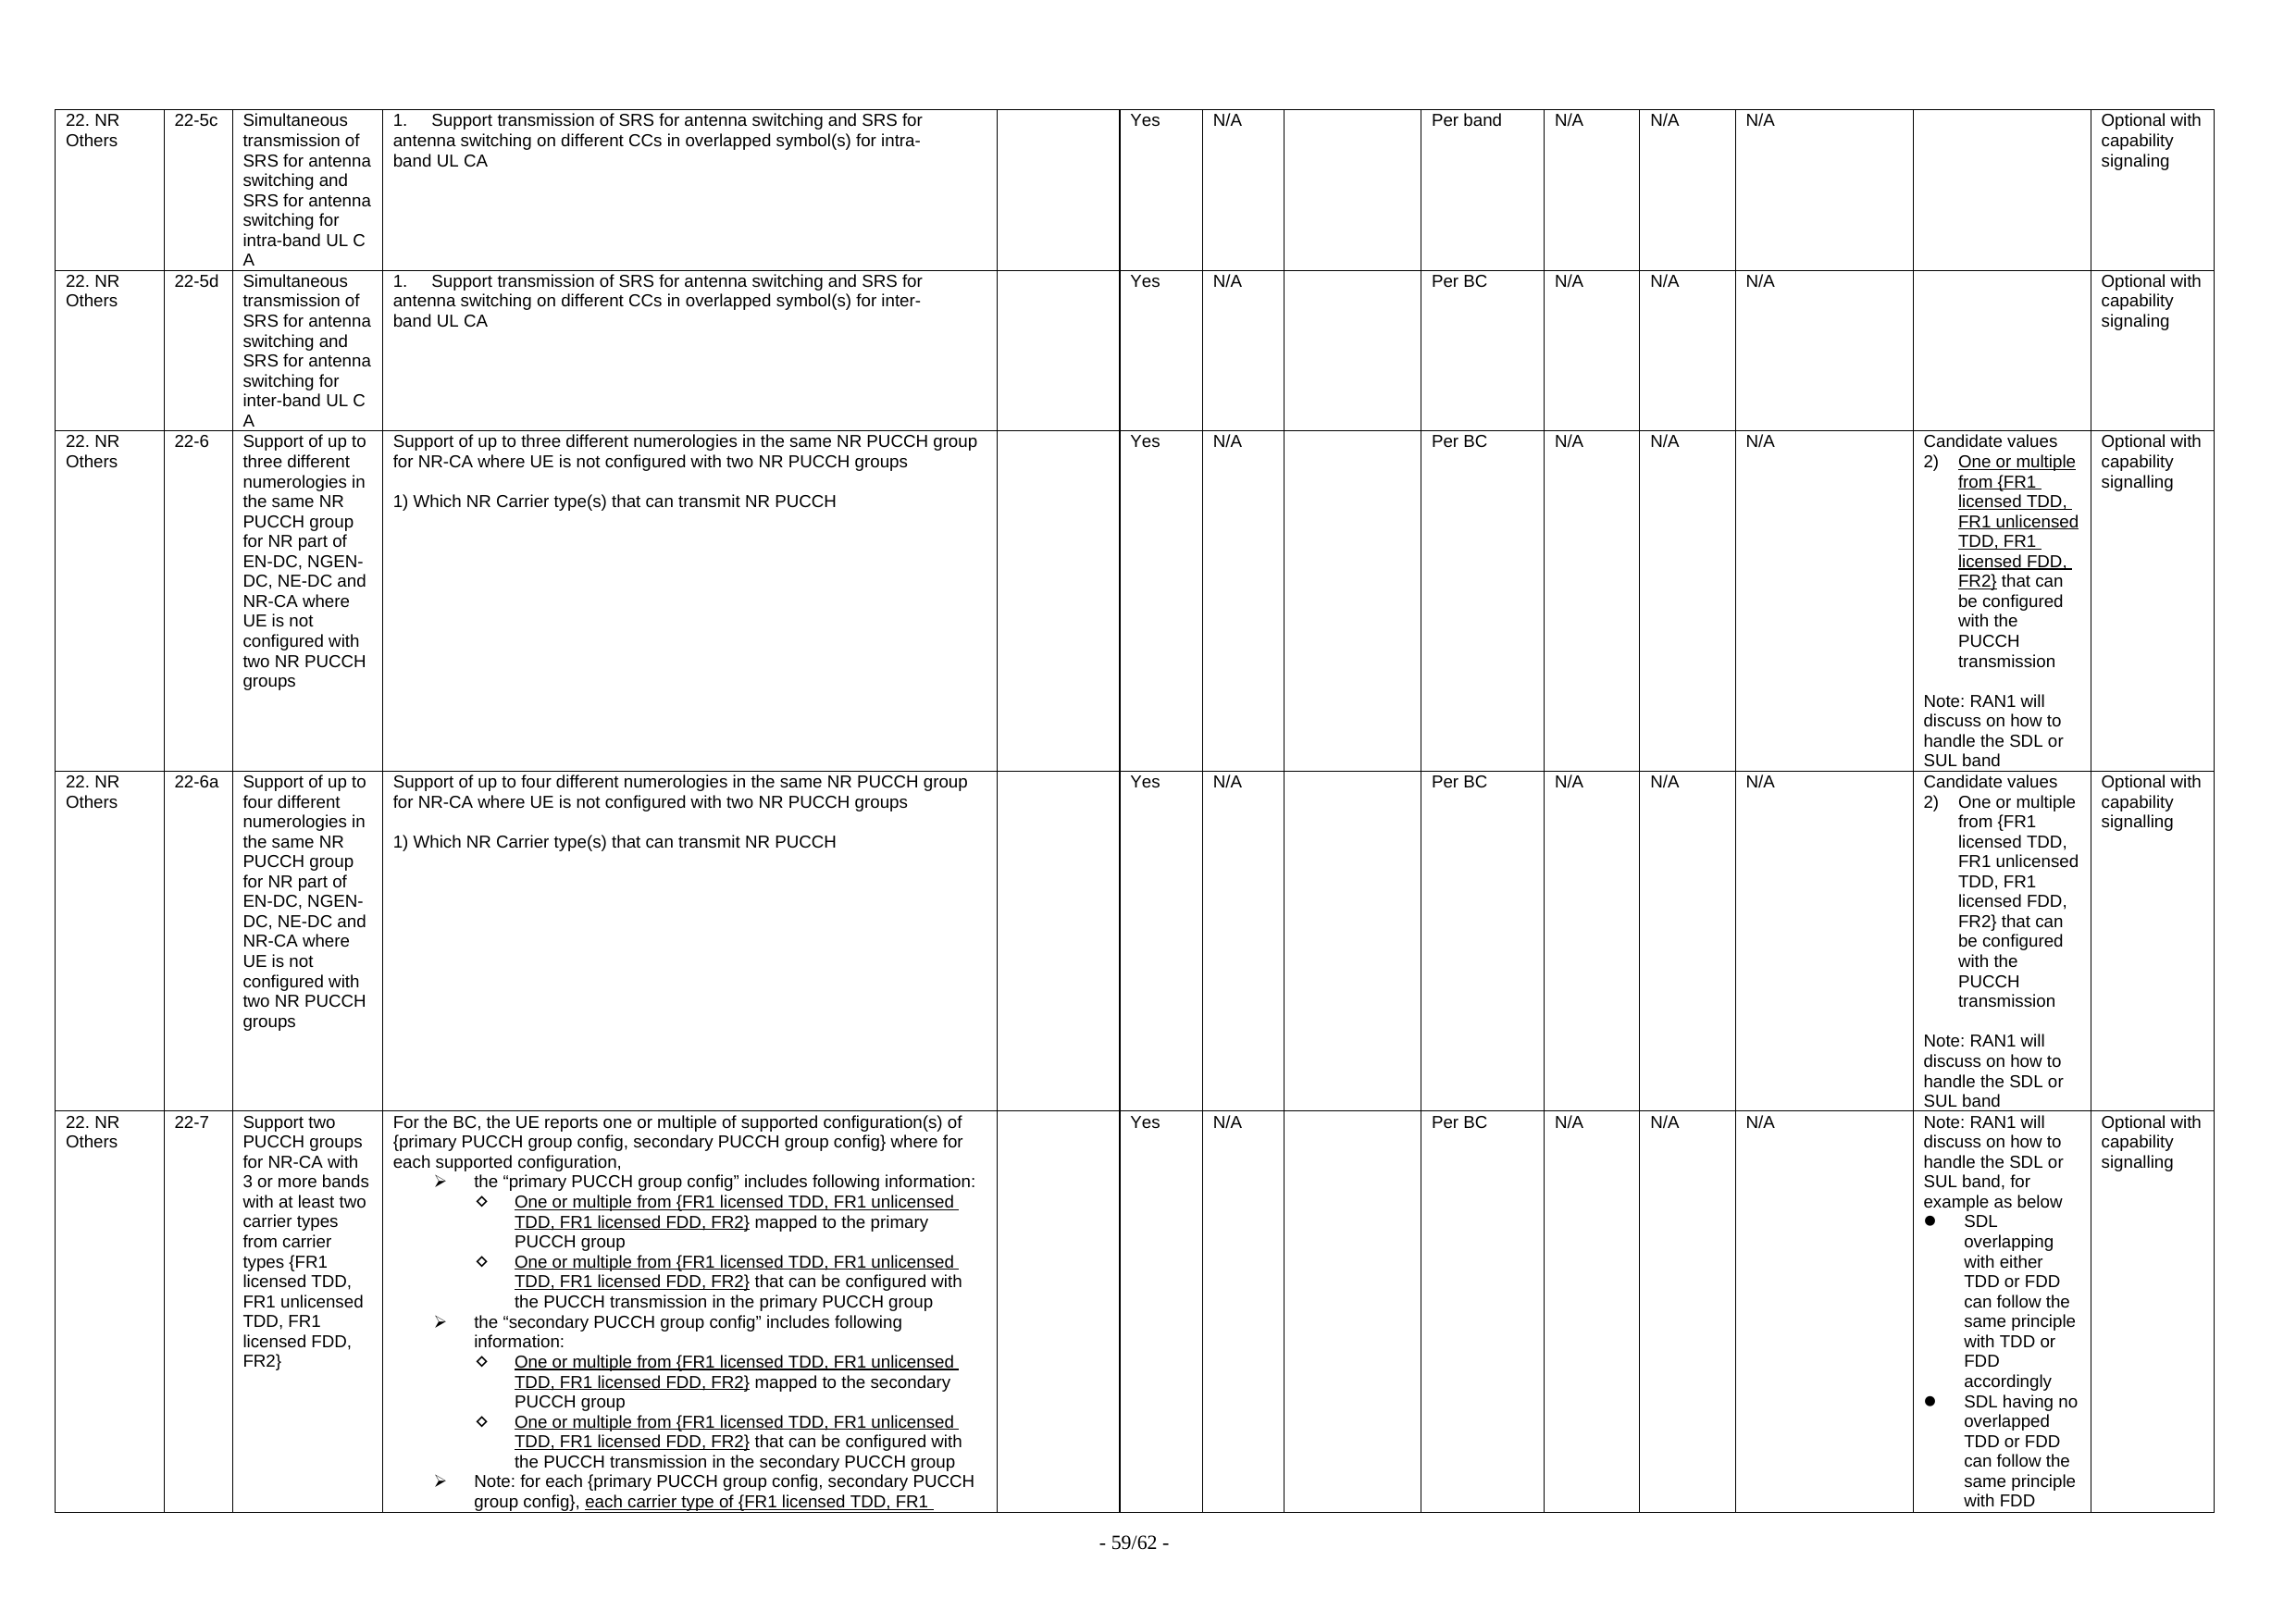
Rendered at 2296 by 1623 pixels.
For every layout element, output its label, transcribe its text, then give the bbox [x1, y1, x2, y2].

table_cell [383, 1111, 997, 1511]
table_cell Support of up to four different numerologies in the same NR PUCCH group for NR part of EN-DC, NGEN-DC, NE-DC and NR-CA where UE is not configured with two NR PUCCH groups [233, 772, 382, 1110]
table_cell 22-7 [165, 1111, 232, 1511]
table_cell N/A [1640, 431, 1735, 771]
table_cell [1914, 271, 2091, 430]
table_cell Support of up to three different numerologies in the same NR PUCCH group for NR part of EN-DC, NGEN-DC, NE-DC and NR-CA where UE is not configured with two NR PUCCH groups [233, 431, 382, 771]
table_cell [1285, 271, 1421, 430]
table_cell N/A [1545, 431, 1639, 771]
table_cell 22-6a [165, 772, 232, 1110]
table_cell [233, 1111, 382, 1511]
table_cell N/A [1203, 772, 1284, 1110]
table_cell N/A [1640, 1111, 1735, 1511]
table_cell [998, 271, 1119, 430]
table_cell N/A [1203, 271, 1284, 430]
table_cell 1. Support transmission of SRS for antenna switching and SRS for antenna switching on different CCs in overlapped symbol(s) for inter-band UL CA [383, 271, 997, 430]
table_cell 22-6 [165, 431, 232, 771]
table_cell 22-5d [165, 271, 232, 430]
table_cell Yes [1121, 110, 1202, 270]
table_cell [1285, 772, 1421, 1110]
table_cell N/A [1545, 271, 1639, 430]
table_cell 22. NR Others [56, 110, 164, 270]
table_cell 22. NR Others [56, 431, 164, 771]
table_cell N/A [1736, 110, 1913, 270]
table_cell N/A [1203, 1111, 1284, 1511]
table_cell Per BC [1421, 772, 1544, 1110]
table_cell [1285, 431, 1421, 771]
table_cell [998, 110, 1119, 270]
table_cell 22. NR Others [56, 271, 164, 430]
table_cell Yes [1121, 431, 1202, 771]
table_cell N/A [1640, 772, 1735, 1110]
table_cell N/A [1736, 1111, 1913, 1511]
table_cell [1914, 110, 2091, 270]
table_cell Per BC [1421, 431, 1544, 771]
table_cell Optional with capability signalling [2091, 772, 2214, 1110]
table_cell [998, 1111, 1119, 1511]
table_cell Per BC [1421, 271, 1544, 430]
table_cell N/A [1203, 431, 1284, 771]
table_cell Per band [1421, 110, 1544, 270]
table_cell N/A [1640, 271, 1735, 430]
table_cell N/A [1736, 431, 1913, 771]
table_cell Candidate values One or multiple from {FR1 licensed TDD, FR1 unlicensed TDD, FR1 licensed FDD, FR2} that can be configured with the PUCCH transmission Note: RAN1 will discuss on how to handle the SDL or SUL band [1914, 772, 2091, 1110]
table_cell N/A [1736, 772, 1913, 1110]
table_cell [2091, 1111, 2214, 1511]
table_cell [998, 431, 1119, 771]
table_cell [1285, 110, 1421, 270]
table_cell N/A [1545, 772, 1639, 1110]
table_cell Yes [1121, 772, 1202, 1110]
table_cell Per BC [1421, 1111, 1544, 1511]
table_cell N/A [1736, 271, 1913, 430]
table_cell Optional with capability signaling [2091, 110, 2214, 270]
table_cell Yes [1121, 271, 1202, 430]
table_cell N/A [1640, 110, 1735, 270]
table_cell Simultaneous transmission of SRS for antenna switching and SRS for antenna switching for intra-band UL CA [233, 110, 382, 270]
table_cell 1. Support transmission of SRS for antenna switching and SRS for antenna switching on different CCs in overlapped symbol(s) for intra-band UL CA [383, 110, 997, 270]
table_cell N/A [1203, 110, 1284, 270]
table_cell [1914, 1111, 2091, 1511]
table_cell 22. NR Others [56, 772, 164, 1110]
table_cell Candidate values One or multiple from {FR1 licensed TDD, FR1 unlicensed TDD, FR1 licensed FDD, FR2} that can be configured with the PUCCH transmission Note: RAN1 will discuss on how to handle the SDL or SUL band [1914, 431, 2091, 771]
table_cell N/A [1545, 1111, 1639, 1511]
table_cell 22. NR Others [56, 1111, 164, 1511]
table_cell Yes [1121, 1111, 1202, 1511]
table_cell Support of up to four different numerologies in the same NR PUCCH group for NR-CA where UE is not configured with two NR PUCCH groups 1) Which NR Carrier type(s) that can transmit NR PUCCH [383, 772, 997, 1110]
table_cell Support of up to three different numerologies in the same NR PUCCH group for NR-CA where UE is not configured with two NR PUCCH groups 1) Which NR Carrier type(s) that can transmit NR PUCCH [383, 431, 997, 771]
table_cell [1285, 1111, 1421, 1511]
table_cell Optional with capability signalling [2091, 431, 2214, 771]
table_cell N/A [1545, 110, 1639, 270]
table_cell Simultaneous transmission of SRS for antenna switching and SRS for antenna switching for inter-band UL CA [233, 271, 382, 430]
table_cell 22-5c [165, 110, 232, 270]
table_cell [998, 772, 1119, 1110]
table_cell Optional with capability signaling [2091, 271, 2214, 430]
